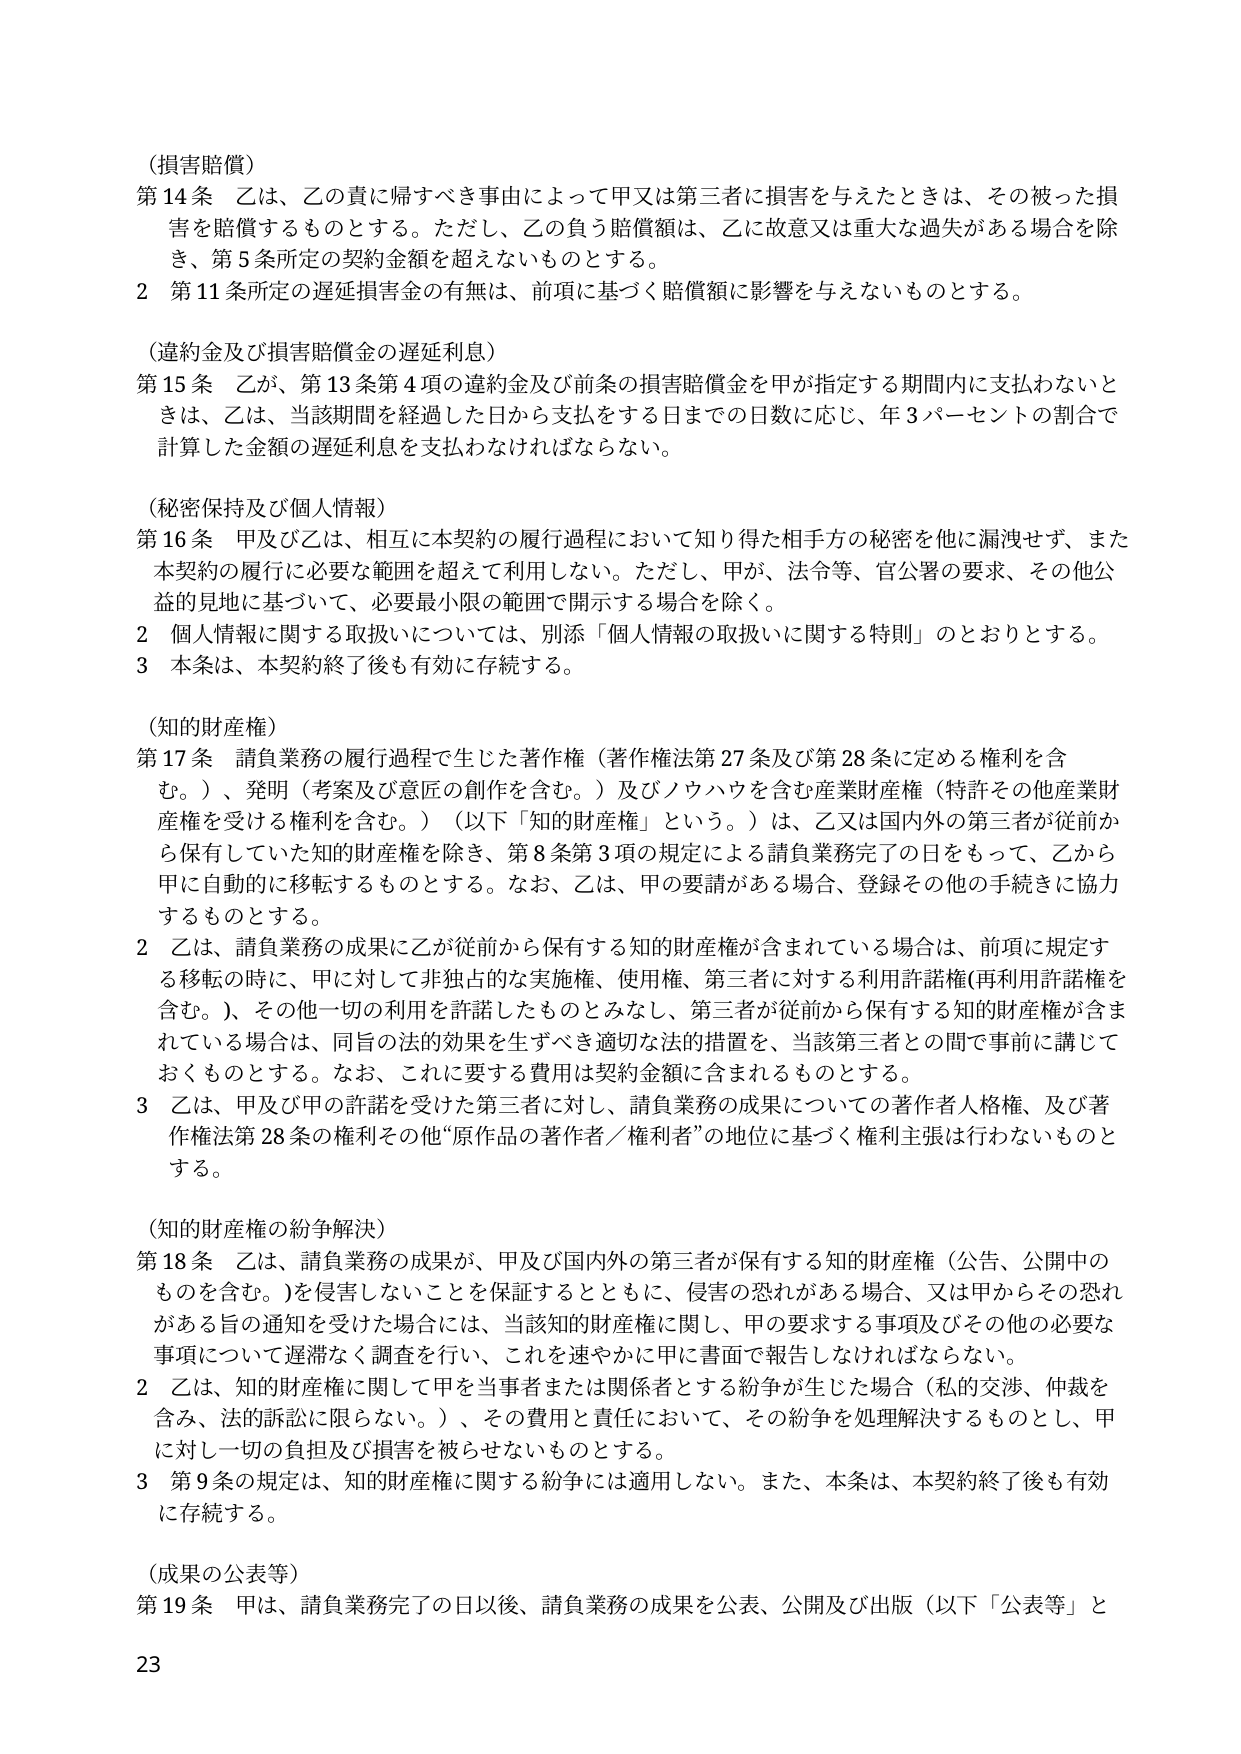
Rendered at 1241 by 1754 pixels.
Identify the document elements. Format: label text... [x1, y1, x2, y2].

text （知的財産権の紛争解決） [136, 1212, 1131, 1244]
text 2 個人情報に関する取扱いについては、別添「個人情報の取扱いに関する特則」のとおりとする。 [136, 617, 1131, 649]
text 第14条 乙は、乙の責に帰すべき事由によって甲又は第三者に損害を与えたときは、その被った損害を賠償するものとする。ただし、乙の負う賠償額は、乙に故意又は重大な過失がある場合を除き、第5条所定の契約金額を超えないものとする。 [136, 179, 1122, 274]
text 3 乙は、甲及び甲の許諾を受けた第三者に対し、請負業務の成果についての著作者人格権、及び著作権法第28条の権利その他“原作品の著作者／権利者”の地位に基づく権利主張は行わないものとする。 [136, 1088, 1131, 1183]
text 第17条 請負業務の履行過程で生じた著作権（著作権法第27条及び第28条に定める権利を含む。）、発明（考案及び意匠の創作を含む。）及びノウハウを含む産業財産権（特許その他産業財産権を受ける権利を含む。）（以下「知的財産権」という。）は、乙又は国内外の第三者が従前から保有していた知的財産権を除き、第8条第3項の規定による請負業務完了の日をもって、乙から甲に自動的に移転するものとする。なお、乙は、甲の要請がある場合、登録その他の手続きに協力するものとする。 [136, 741, 1131, 930]
text 2 乙は、知的財産権に関して甲を当事者または関係者とする紛争が生じた場合（私的交渉、仲裁を含み、法的訴訟に限らない。）、その費用と責任において、その紛争を処理解決するものとし、甲に対し一切の負担及び損害を被らせないものとする。 [136, 1370, 1131, 1464]
text （成果の公表等） [136, 1557, 1131, 1589]
text 第16条 甲及び乙は、相互に本契約の履行過程において知り得た相手方の秘密を他に漏洩せず、また本契約の履行に必要な範囲を超えて利用しない。ただし、甲が、法令等、官公署の要求、その他公益的見地に基づいて、必要最小限の範囲で開示する場合を除く。 [136, 523, 1131, 617]
text （違約金及び損害賠償金の遅延利息） [136, 335, 1122, 367]
text （秘密保持及び個人情報） [136, 491, 1131, 523]
text 3 第9条の規定は、知的財産権に関する紛争には適用しない。また、本条は、本契約終了後も有効に存続する。 [136, 1464, 1131, 1527]
text 2 第11条所定の遅延損害金の有無は、前項に基づく賠償額に影響を与えないものとする。 [136, 274, 1131, 306]
text 第15条 乙が、第13条第4項の違約金及び前条の損害賠償金を甲が指定する期間内に支払わないときは、乙は、当該期間を経過した日から支払をする日までの日数に応じ、年3パーセントの割合で計算した金額の遅延利息を支払わなければならない。 [136, 367, 1131, 461]
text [136, 1589, 1131, 1620]
text （損害賠償） [136, 148, 1122, 179]
text 第18条 乙は、請負業務の成果が、甲及び国内外の第三者が保有する知的財産権（公告、公開中のものを含む。)を侵害しないことを保証するとともに、侵害の恐れがある場合、又は甲からその恐れがある旨の通知を受けた場合には、当該知的財産権に関し、甲の要求する事項及びその他の必要な事項について遅滞なく調査を行い、これを速やかに甲に書面で報告しなければならない。 [136, 1244, 1131, 1370]
text （知的財産権） [136, 710, 1131, 741]
text 2 乙は、請負業務の成果に乙が従前から保有する知的財産権が含まれている場合は、前項に規定する移転の時に、甲に対して非独占的な実施権、使用権、第三者に対する利用許諾権(再利用許諾権を含む。)、その他一切の利用を許諾したものとみなし、第三者が従前から保有する知的財産権が含まれている場合は、同旨の法的効果を生ずべき適切な法的措置を、当該第三者との間で事前に講じておくものとする。なお、これに要する費用は契約金額に含まれるものとする。 [136, 930, 1131, 1088]
text 3 本条は、本契約終了後も有効に存続する。 [136, 649, 1131, 680]
